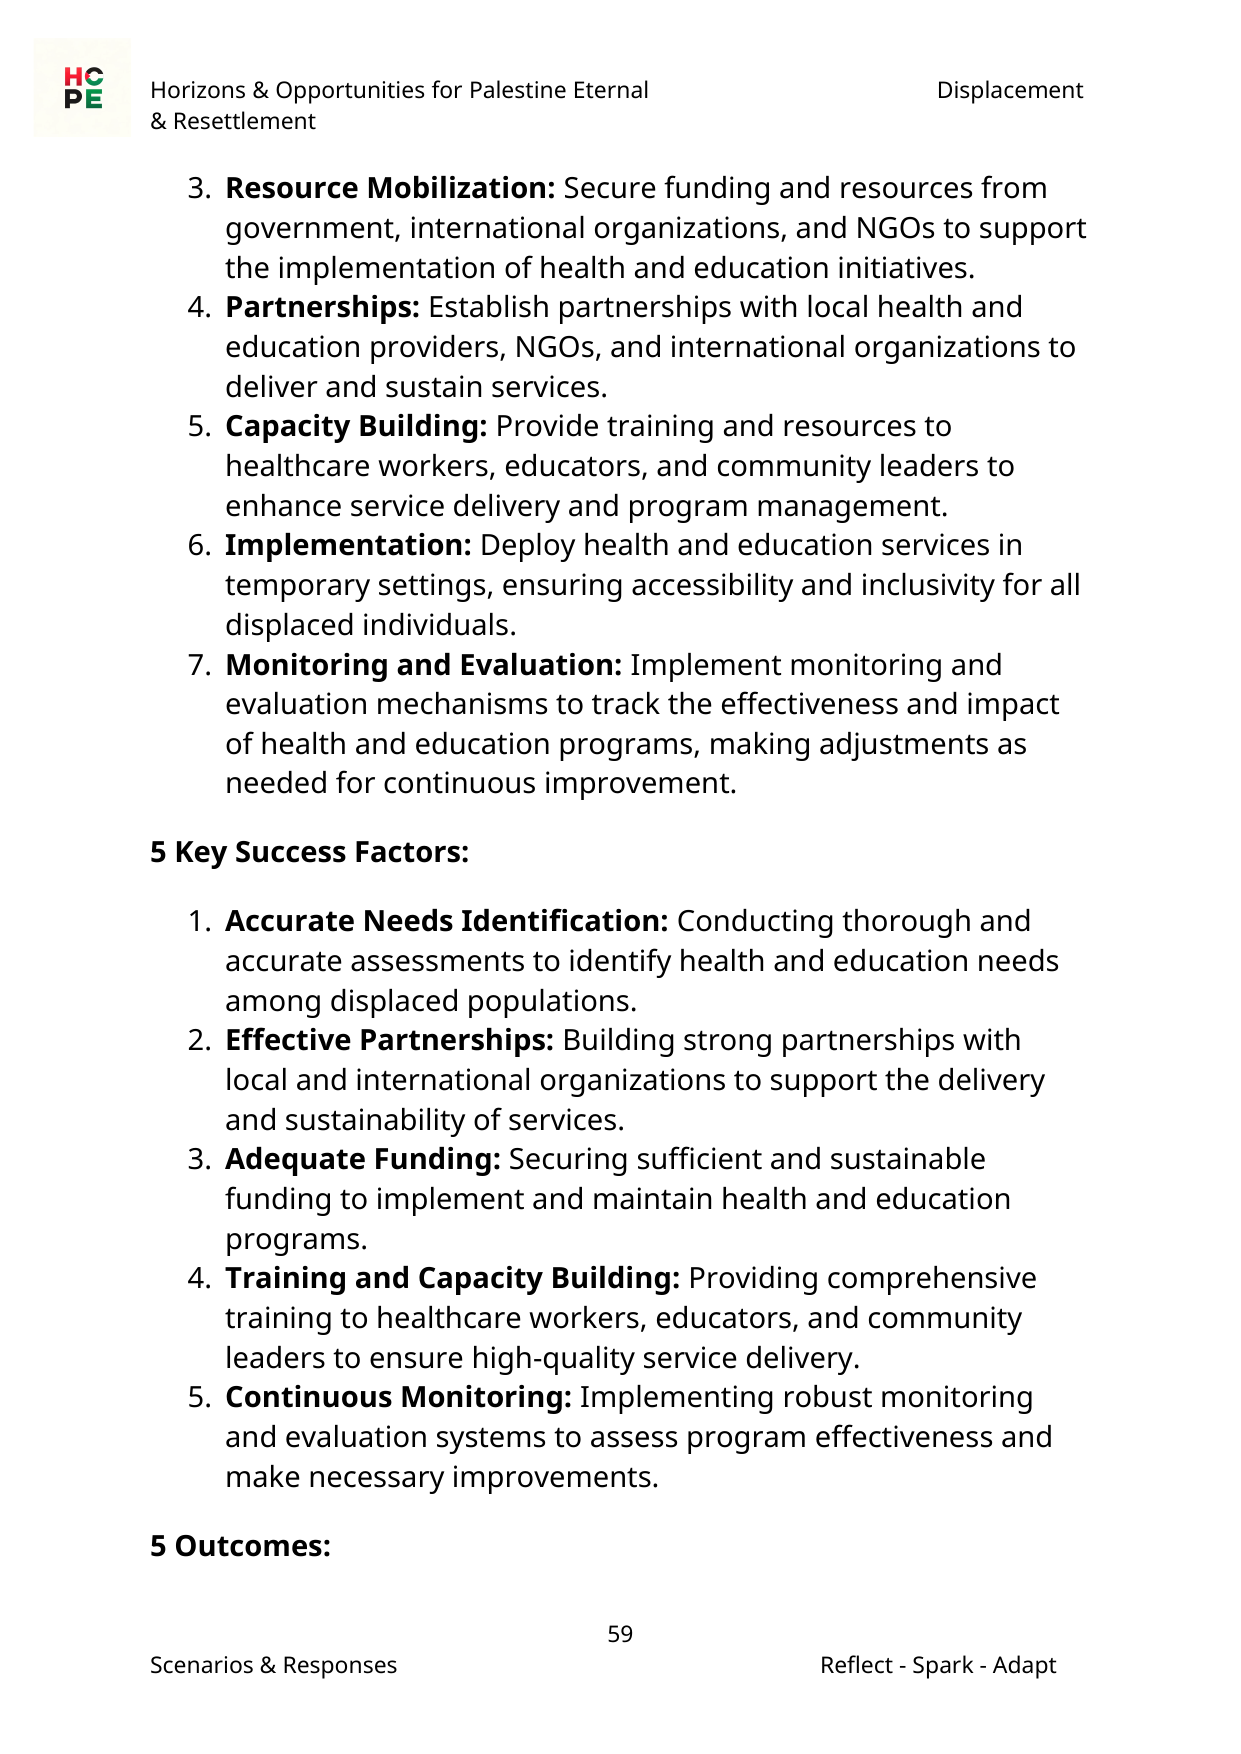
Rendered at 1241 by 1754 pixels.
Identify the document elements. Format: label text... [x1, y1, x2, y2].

list Partnerships: Establish partnerships with local health and education providers, NGOs, and international organizations to deliver and sustain services. [187, 287, 1090, 406]
text 5 Outcomes: [150, 1525, 1090, 1565]
list Continuous Monitoring: Implementing robust monitoring and evaluation systems to assess program effectiveness and make necessary improvements. [187, 1377, 1090, 1496]
list Capacity Building: Provide training and resources to healthcare workers, educators, and community leaders to enhance service delivery and program management. [187, 406, 1090, 525]
list Accurate Needs Identification: Conducting thorough and accurate assessments to identify health and education needs among displaced populations. [187, 901, 1090, 1019]
list Resource Mobilization: Secure funding and resources from government, international organizations, and NGOs to support the implementation of health and education initiatives. [187, 167, 1090, 287]
list Monitoring and Evaluation: Implement monitoring and evaluation mechanisms to track the effectiveness and impact of health and education programs, making adjustments as needed for continuous improvement. [187, 644, 1090, 802]
list Adequate Funding: Securing sufficient and sustainable funding to implement and maintain health and education programs. [187, 1139, 1090, 1258]
picture [33, 38, 132, 137]
text 5 Key Success Factors: [150, 832, 1090, 871]
list Effective Partnerships: Building strong partnerships with local and international organizations to support the delivery and sustainability of services. [187, 1019, 1090, 1139]
list Implementation: Deploy health and education services in temporary settings, ensuring accessibility and inclusivity for all displaced individuals. [187, 525, 1090, 644]
list Training and Capacity Building: Providing comprehensive training to healthcare workers, educators, and community leaders to ensure high-quality service delivery. [187, 1258, 1090, 1377]
